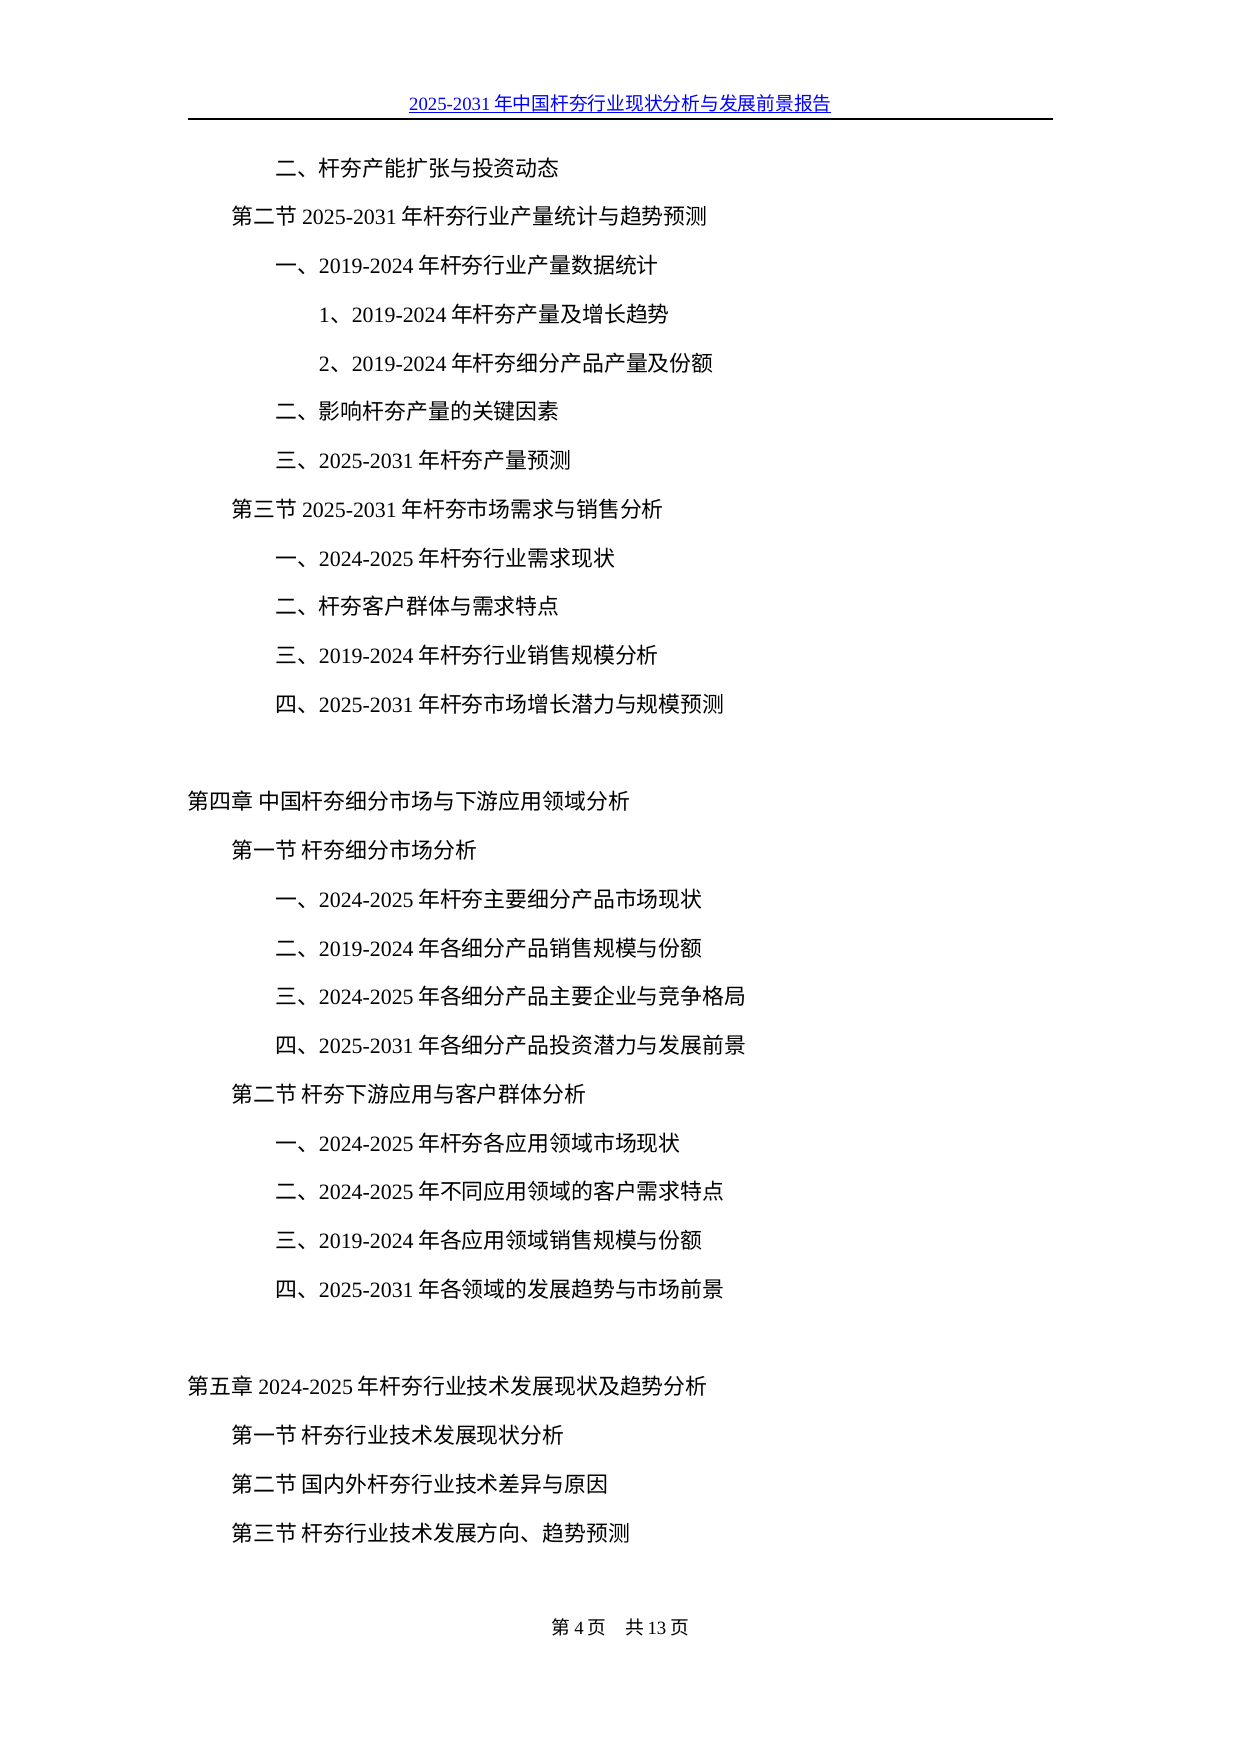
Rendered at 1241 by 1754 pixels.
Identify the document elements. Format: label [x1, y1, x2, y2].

text [187, 150, 1053, 1548]
